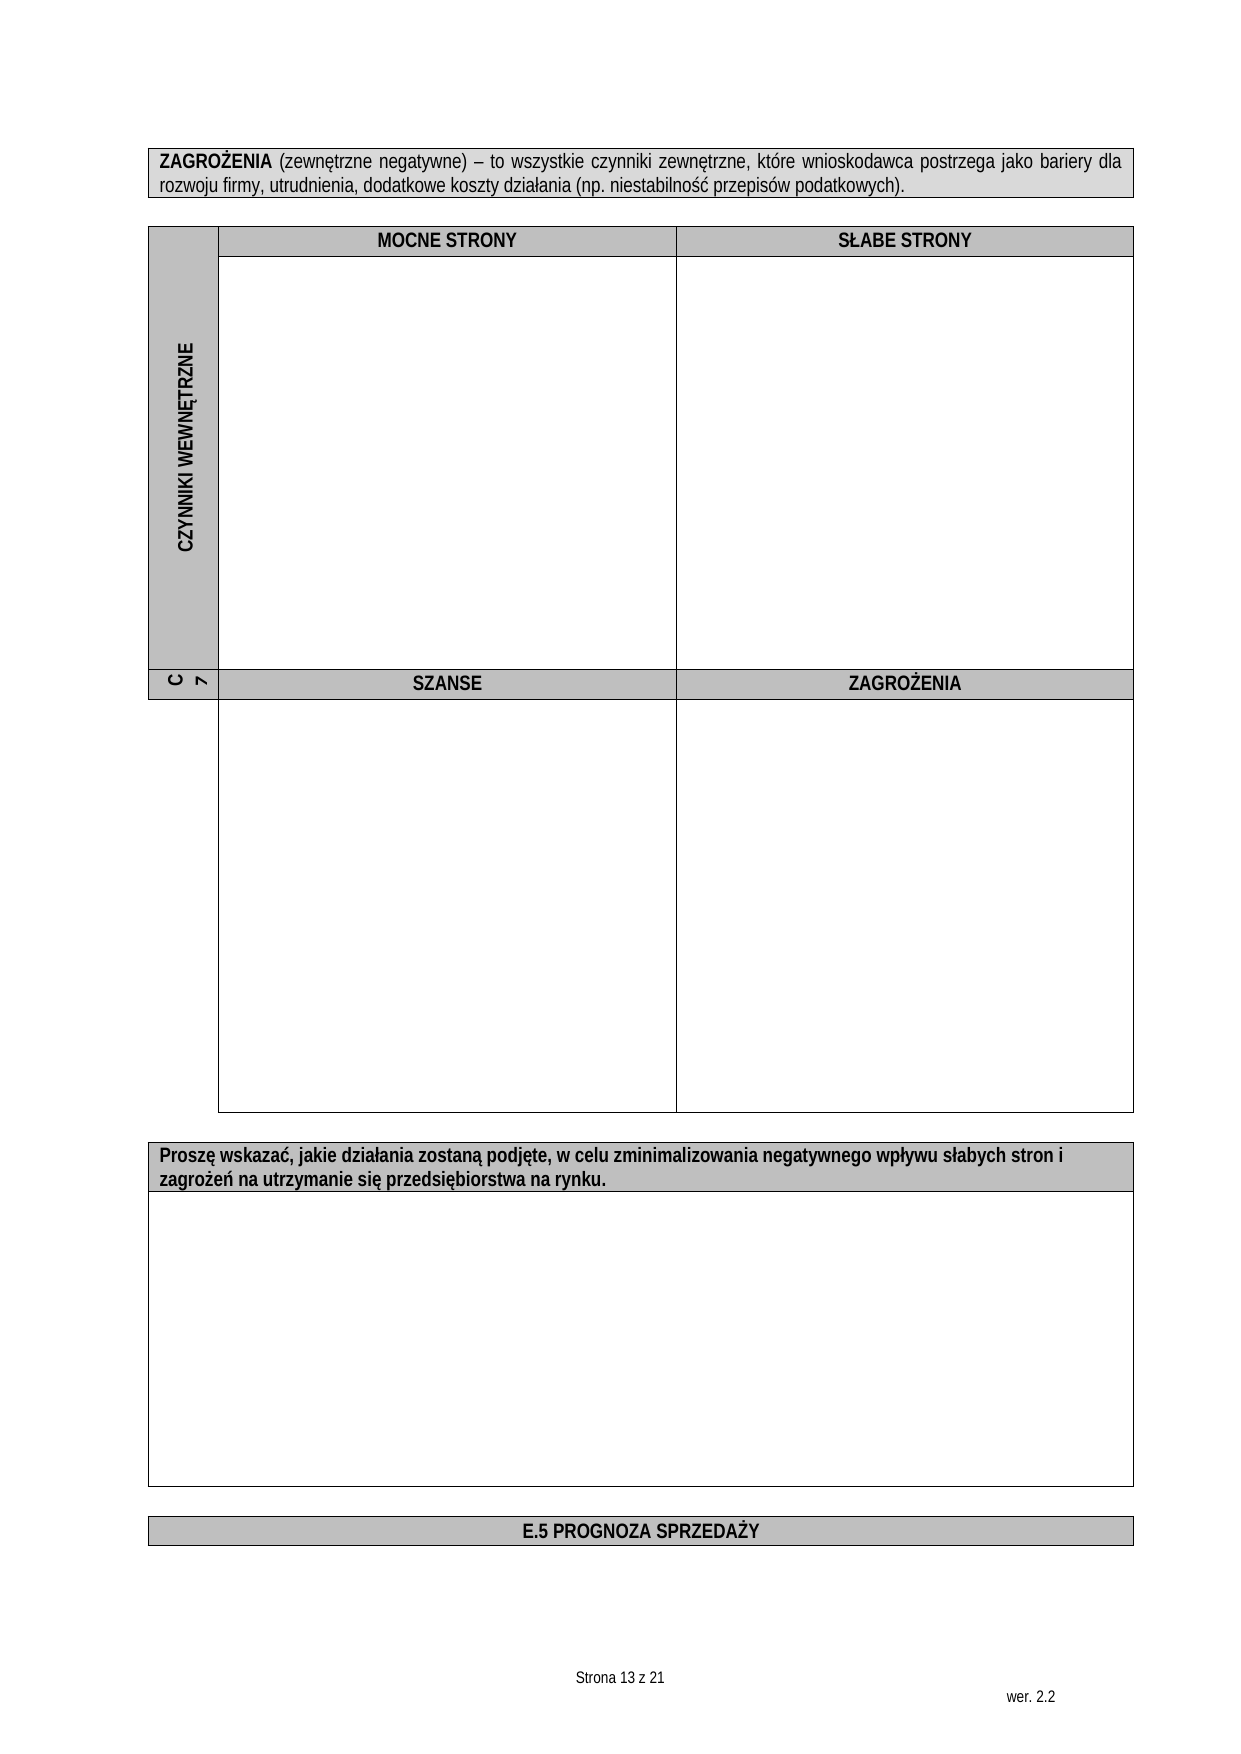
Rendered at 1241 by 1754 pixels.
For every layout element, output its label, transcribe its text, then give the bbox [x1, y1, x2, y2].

table_cell [677, 700, 1133, 1112]
table_cell [219, 257, 676, 669]
table_cell ZAGROŻENIA [677, 670, 1133, 699]
table_header Proszę wskazać, jakie działania zostaną podjęte, w celu zminimalizowania negatywnego wpływu słabych stron i zagrożeń na utrzymanie się przedsiębiorstwa na rynku. [149, 1143, 1133, 1191]
table_header E.5 PROGNOZA SPRZEDAŻY [149, 1517, 1133, 1545]
table_cell [219, 700, 676, 1112]
table_header SŁABE STRONY [677, 227, 1133, 256]
table_header CZYNNIKI WEWNĘTRZNE [149, 227, 218, 669]
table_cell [149, 149, 1133, 197]
table_header MOCNE STRONY [219, 227, 676, 256]
table_cell CZYNNIKI ZEWNĘTRZNE [149, 670, 218, 699]
table_cell [149, 1192, 1133, 1486]
table_cell SZANSE [219, 670, 676, 699]
table_cell [677, 257, 1133, 669]
